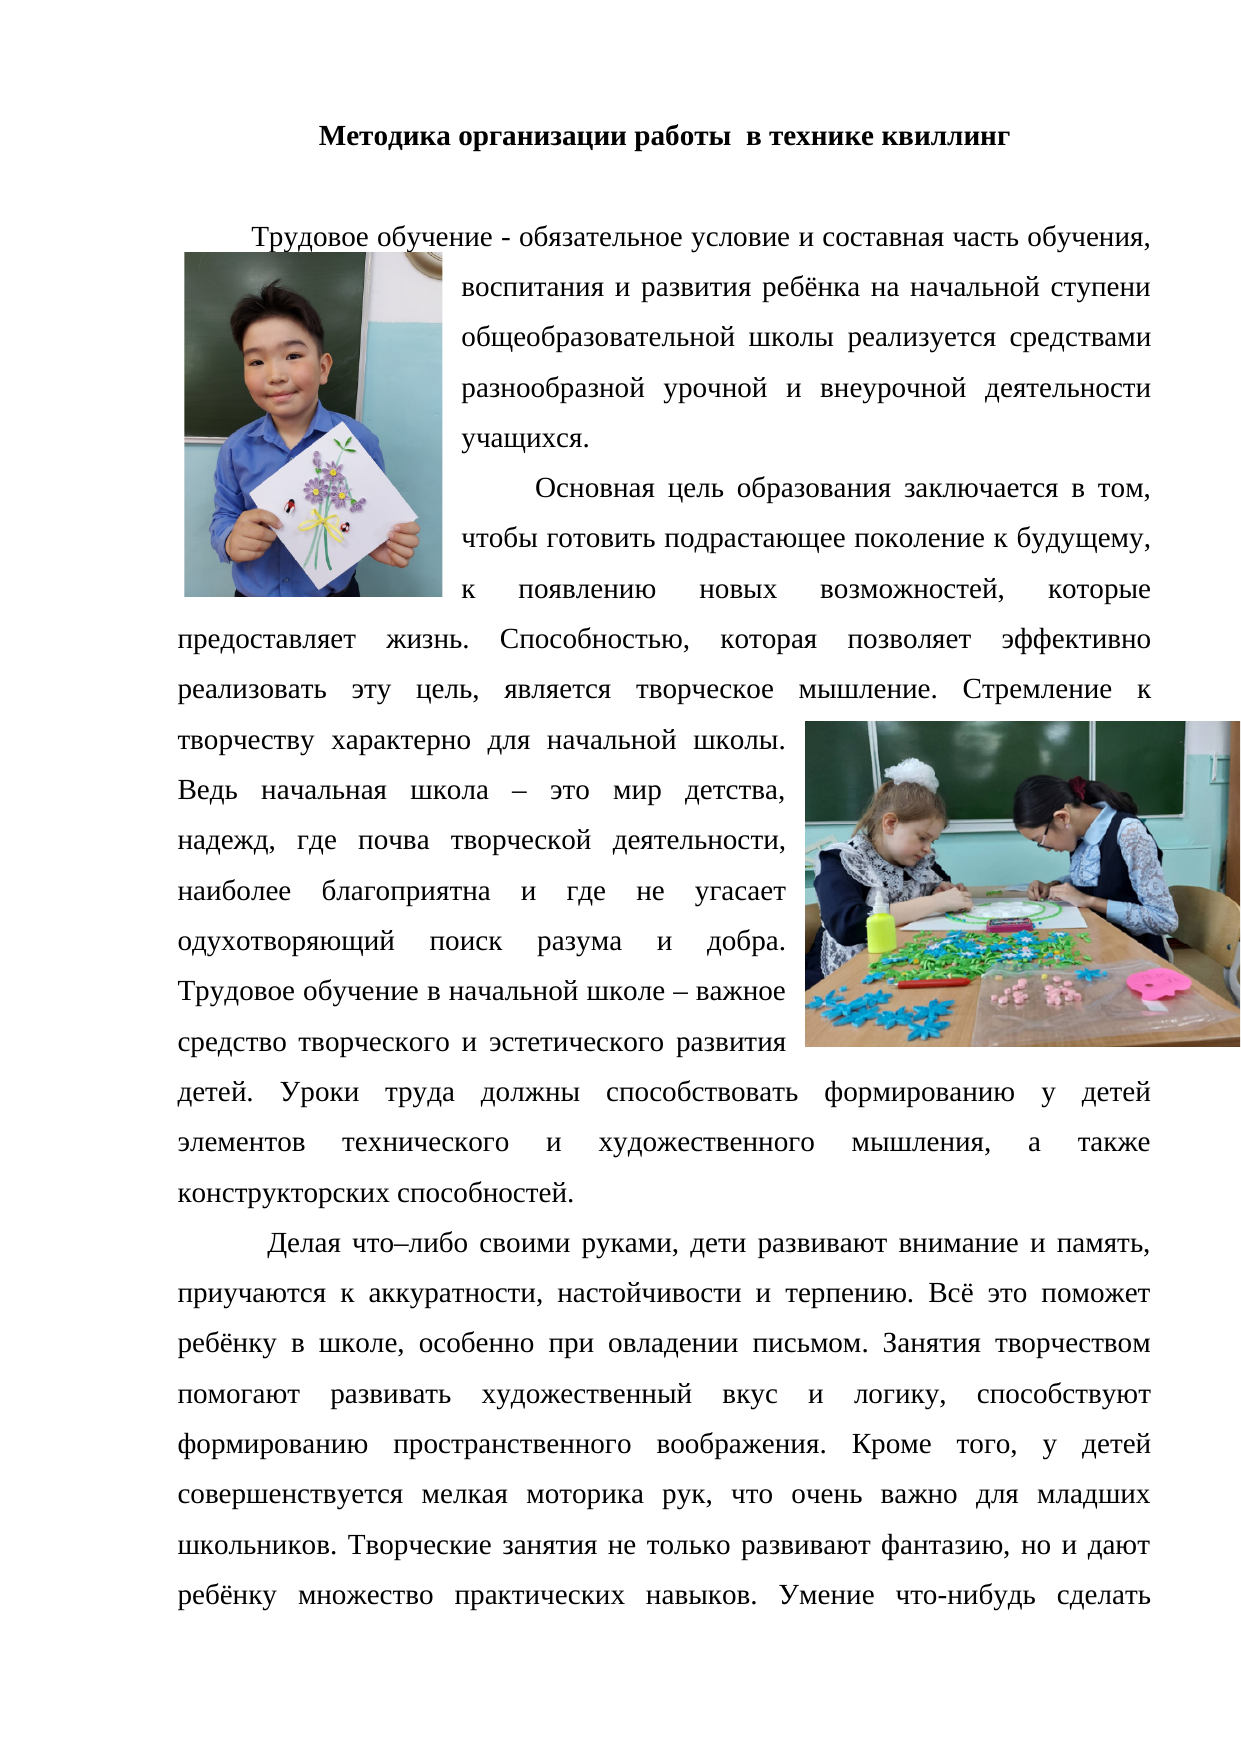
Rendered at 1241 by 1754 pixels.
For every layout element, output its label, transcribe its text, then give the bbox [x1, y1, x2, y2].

text Трудовое обучение - обязательное условие и составная часть обучения, воспитания и развития ребёнка на начальной ступени общеобразовательной школы реализуется средствами разнообразной урочной и внеурочной деятельности учащихся. [177, 219, 1152, 453]
text Методика организации работы в технике квиллинг [177, 118, 1152, 152]
picture [184, 252, 443, 597]
picture [805, 721, 1241, 1047]
text Основная цель образования заключается в том, чтобы готовить подрастающее поколение к будущему, к появлению новых возможностей, которые предоставляет жизнь. Способностью, которая позволяет эффективно реализовать эту цель, является творческое мышление. Стремление к творчеству характерно для начальной школы. Ведь начальная школа – это мир детства, надежд, где почва творческой деятельности, наиболее благоприятна и где не угасает одухотворяющий поиск разума и добра. Трудовое обучение в начальной школе – важное средство творческого и эстетического развития детей. Уроки труда должны способствовать формированию у детей элементов технического и художественного мышления, а также конструкторских способностей. [177, 470, 1152, 1208]
